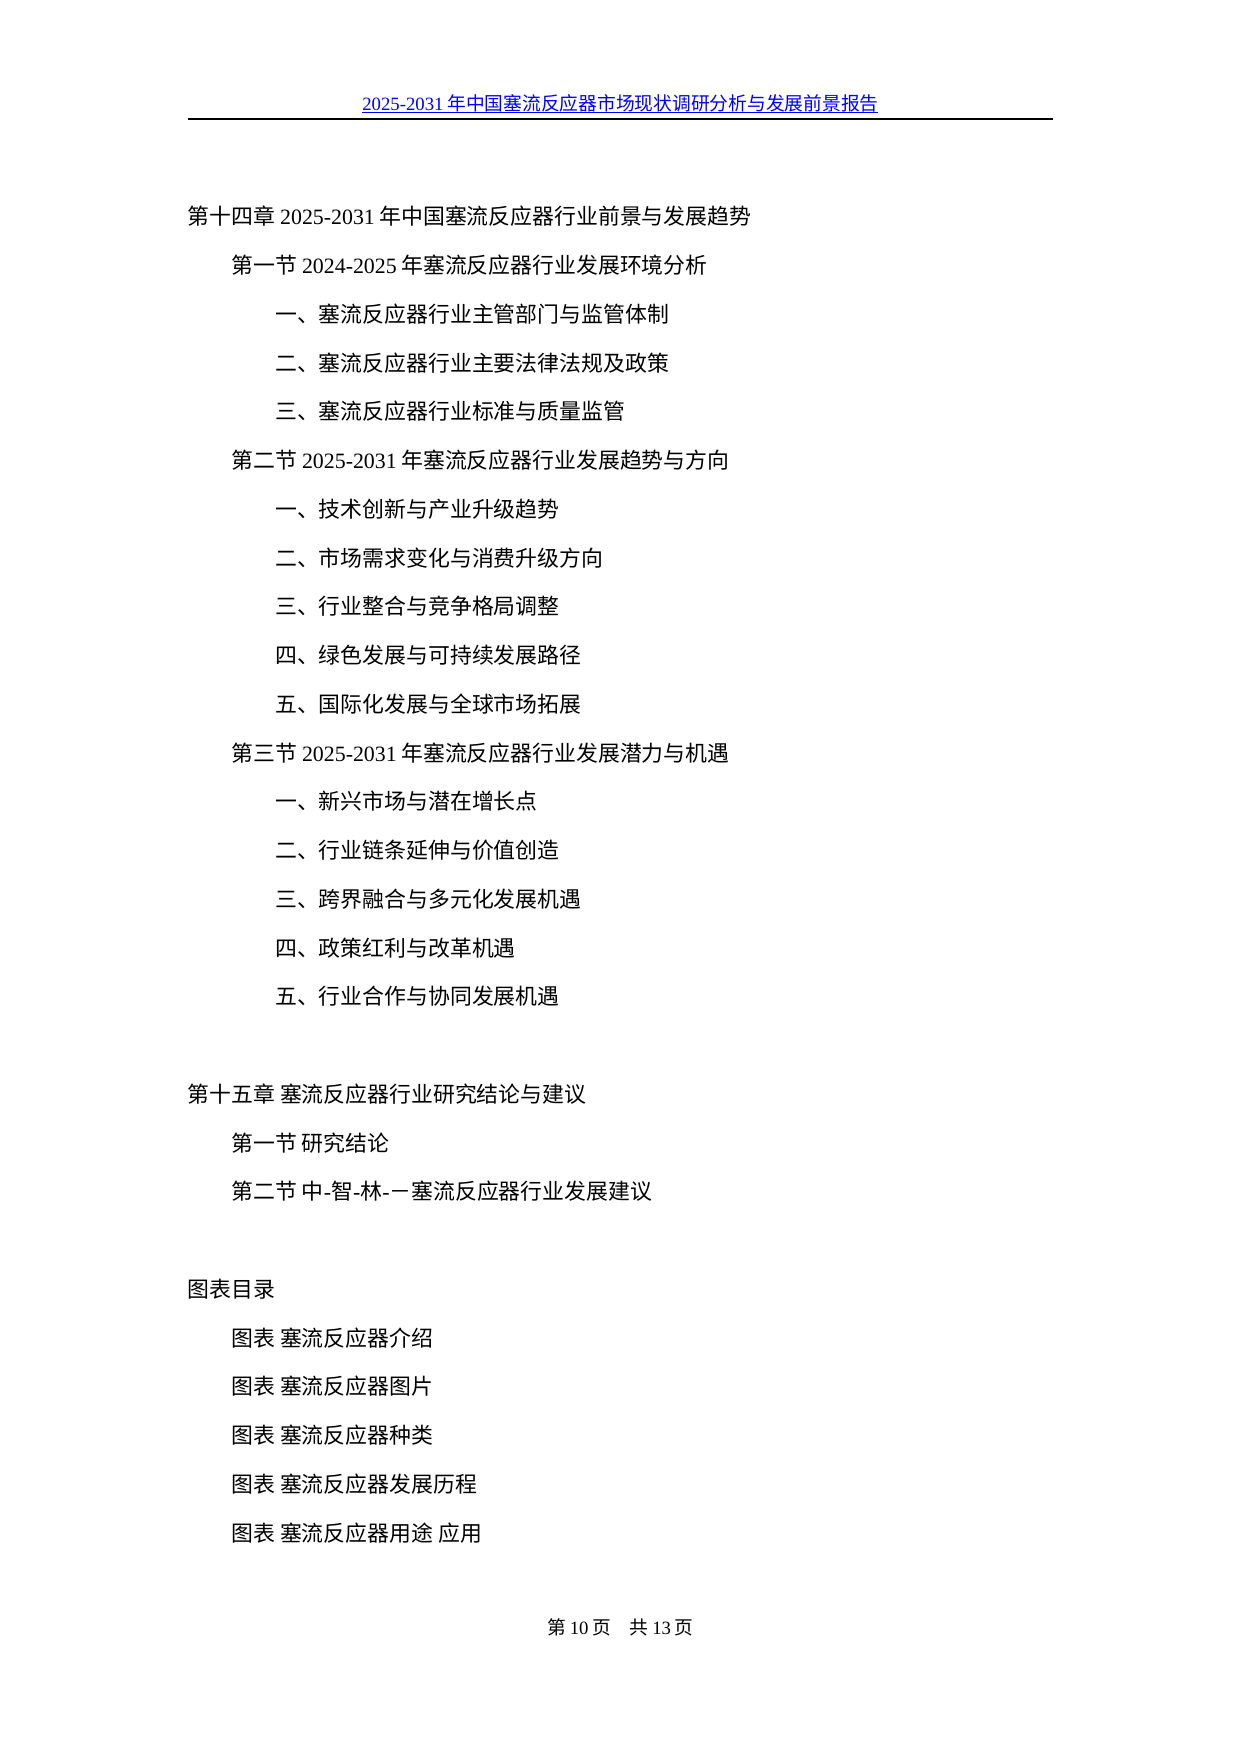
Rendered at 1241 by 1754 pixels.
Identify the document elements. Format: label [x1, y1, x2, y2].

text [187, 150, 1053, 1548]
